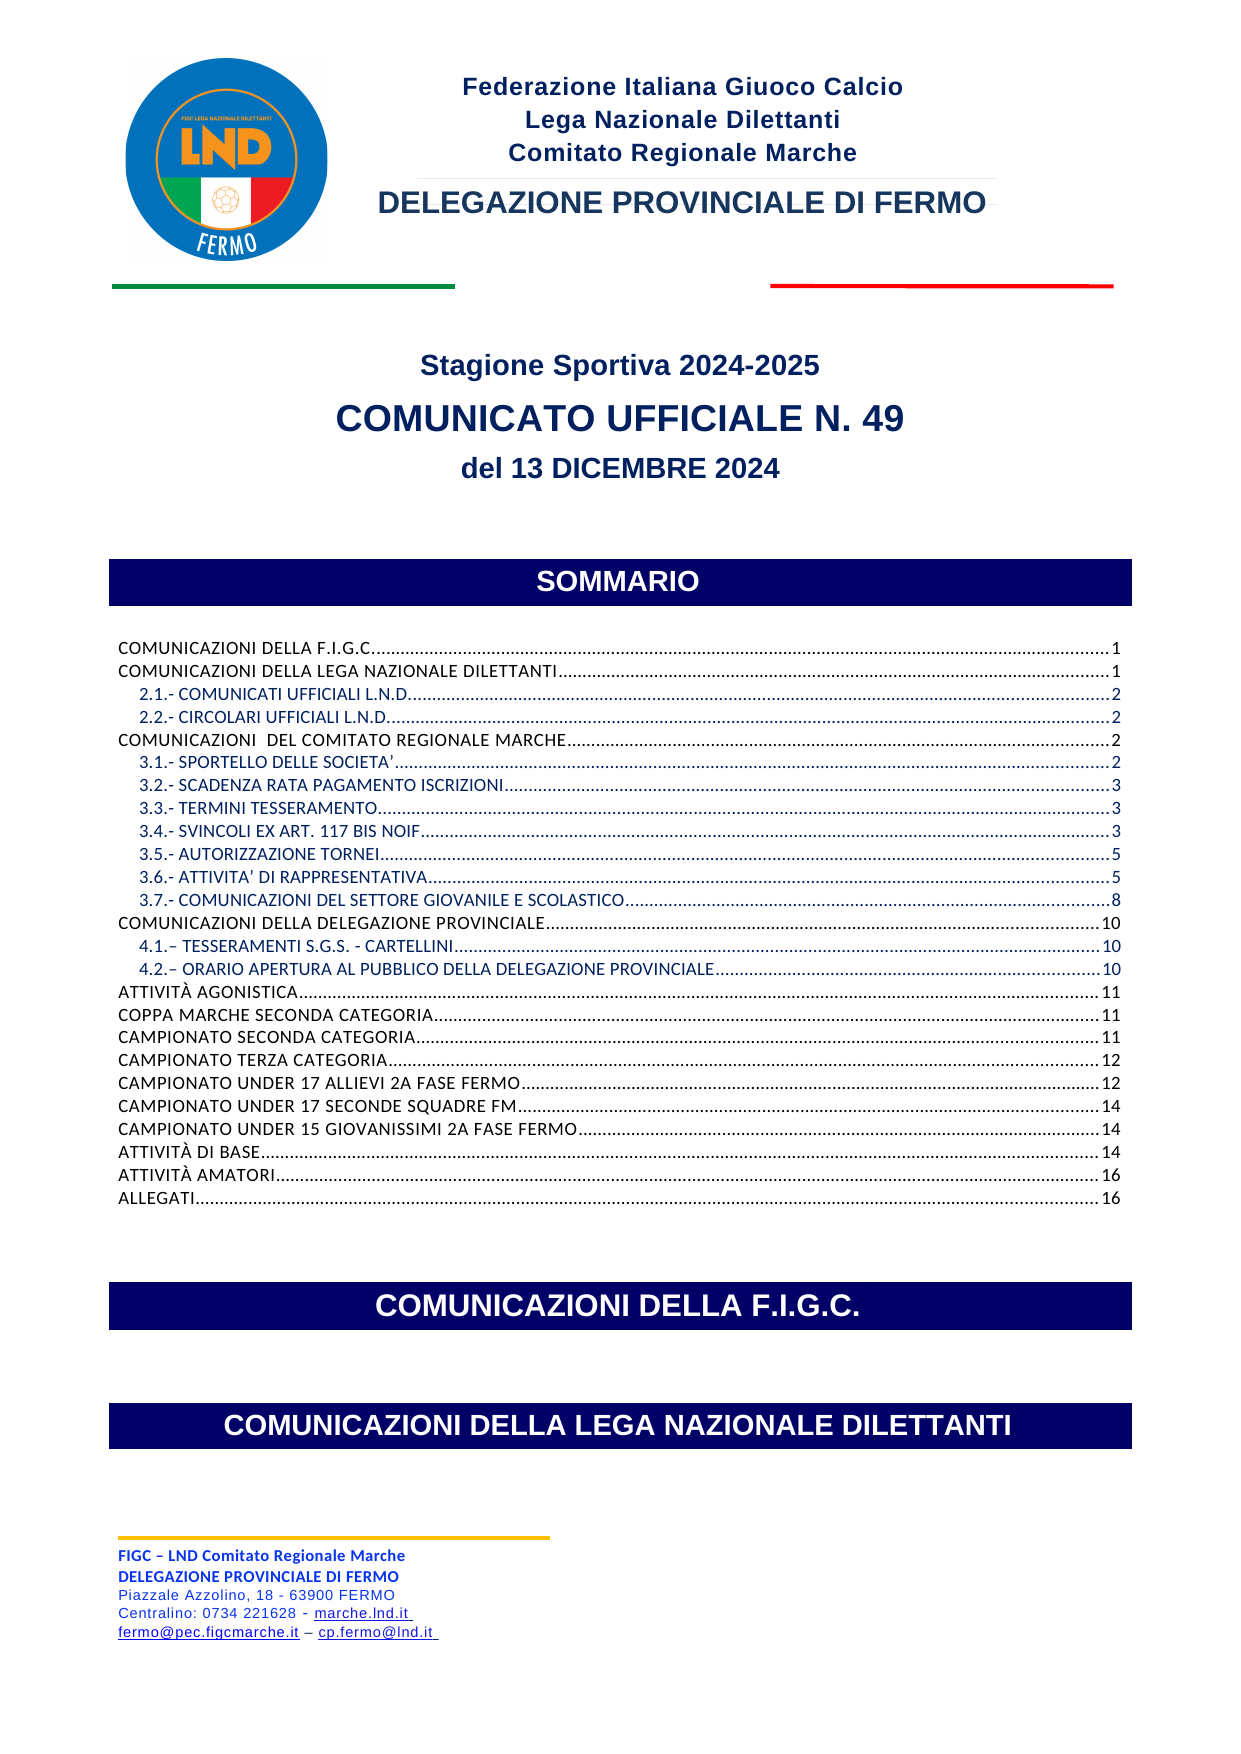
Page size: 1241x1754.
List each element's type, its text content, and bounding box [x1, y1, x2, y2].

text 3.2.- SCADENZA RATA PAGAMENTO ISCRIZIONI 3 [139, 773, 1122, 796]
text ALLEGATI 16 [118, 1186, 1122, 1209]
text COMUNICAZIONI DELLA LEGA NAZIONALE DILETTANTI [110, 1403, 1131, 1448]
text 3.7.- COMUNICAZIONI DEL SETTORE GIOVANILE E SCOLASTICO 8 [139, 888, 1122, 911]
text ATTIVITÀ AMATORI 16 [118, 1163, 1122, 1186]
text CAMPIONATO TERZA CATEGORIA 12 [118, 1048, 1122, 1071]
text COMUNICAZIONI DELLA LEGA NAZIONALE DILETTANTI 1 [118, 659, 1122, 682]
text 4.2.– ORARIO APERTURA AL PUBBLICO DELLA DELEGAZIONE PROVINCIALE 10 [139, 957, 1122, 980]
text COPPA MARCHE SECONDA CATEGORIA 11 [118, 1003, 1122, 1026]
text 3.5.- AUTORIZZAZIONE TORNEI 5 [139, 842, 1122, 865]
text 3.4.- SVINCOLI EX ART. 117 BIS NOIF 3 [139, 819, 1122, 842]
text 3.6.- ATTIVITA’ DI RAPPRESENTATIVA 5 [139, 865, 1122, 888]
text CAMPIONATO UNDER 17 ALLIEVI 2A FASE FERMO 12 [118, 1071, 1122, 1094]
text ATTIVITÀ DI BASE 14 [118, 1140, 1122, 1163]
text 3.3.- TERMINI TESSERAMENTO 3 [139, 796, 1122, 819]
text COMUNICAZIONI DELLA F.I.G.C. [110, 1282, 1131, 1329]
text SOMMARIO [109, 559, 1131, 604]
text ATTIVITÀ AGONISTICA 11 [118, 980, 1122, 1003]
text 2.2.- CIRCOLARI UFFICIALI L.N.D. 2 [139, 705, 1122, 728]
text COMUNICAZIONI DELLA DELEGAZIONE PROVINCIALE 10 [118, 911, 1122, 934]
text 3.1.- SPORTELLO DELLE SOCIETA’ 2 [139, 751, 1122, 773]
text 4.1.– TESSERAMENTI S.G.S. - CARTELLINI 10 [139, 934, 1122, 957]
text CAMPIONATO SECONDA CATEGORIA 11 [118, 1026, 1122, 1048]
text 2.1.- COMUNICATI UFFICIALI L.N.D. 2 [139, 682, 1122, 705]
text CAMPIONATO UNDER 17 SECONDE SQUADRE FM 14 [118, 1094, 1122, 1117]
picture [125, 58, 328, 261]
text COMUNICAZIONI DELLA F.I.G.C. 1 [118, 636, 1122, 659]
text CAMPIONATO UNDER 15 GIOVANISSIMI 2A FASE FERMO 14 [118, 1117, 1122, 1140]
text COMUNICAZIONI DEL COMITATO REGIONALE MARCHE 2 [118, 728, 1122, 751]
